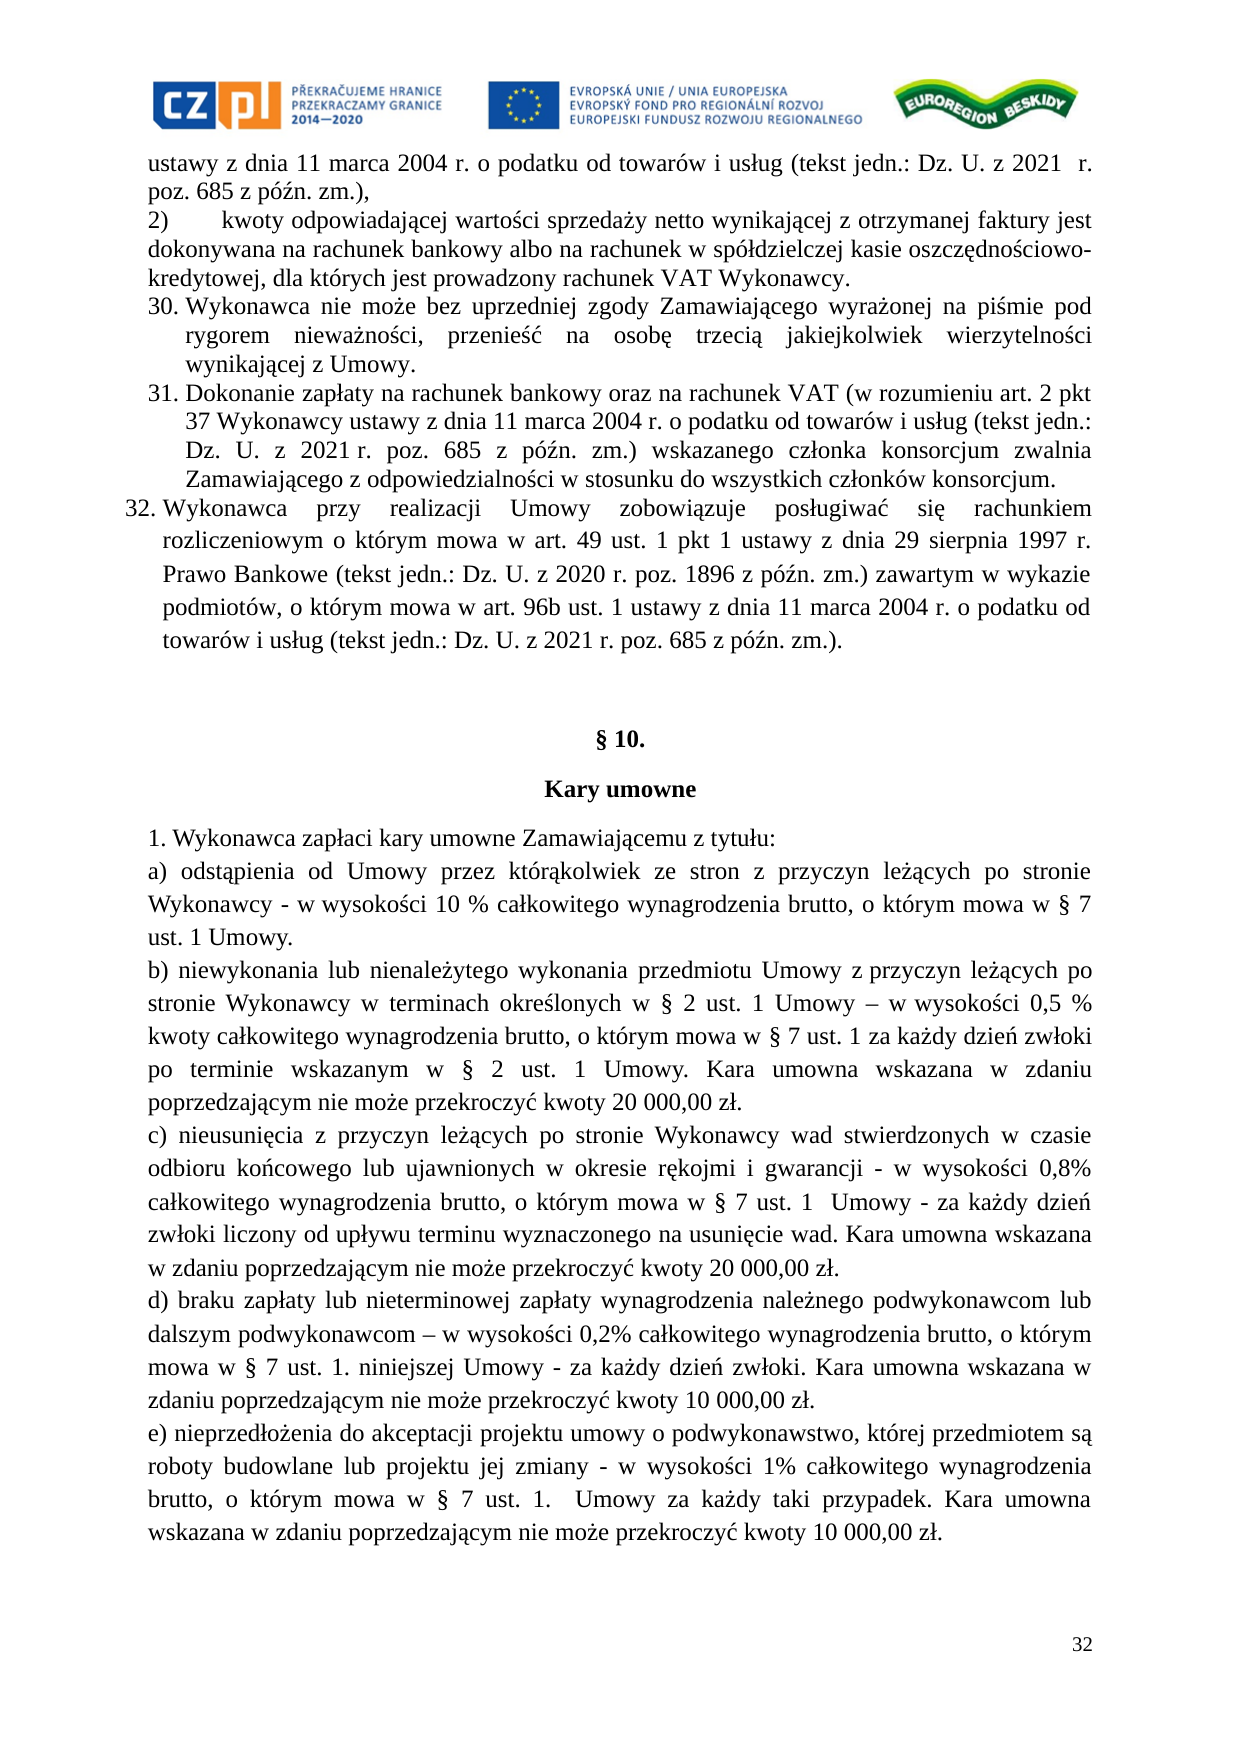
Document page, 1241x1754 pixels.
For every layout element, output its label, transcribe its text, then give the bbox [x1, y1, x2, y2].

text e) nieprzedłożenia do akceptacji projektu umowy o podwykonawstwo, której przedmiotem są roboty budowlane lub projektu jej zmiany - w wysokości 1% całkowitego wynagrodzenia brutto, o którym mowa w § 7 ust. 1. Umowy za każdy taki przypadek. Kara umowna wskazana w zdaniu poprzedzającym nie może przekroczyć kwoty 10 000,00 zł. [148, 1418, 1093, 1546]
text 1. Wykonawca zapłaci kary umowne Zamawiającemu z tytułu: [148, 823, 1093, 852]
list Wykonawca nie może bez uprzedniej zgody Zamawiającego wyrażonej na piśmie pod rygorem nieważności, przenieść na osobę trzecią jakiejkolwiek wierzytelności wynikającej z Umowy. [148, 291, 1093, 378]
text d) braku zapłaty lub nieterminowej zapłaty wynagrodzenia należnego podwykonawcom lub dalszym podwykonawcom – w wysokości 0,2% całkowitego wynagrodzenia brutto, o którym mowa w § 7 ust. 1. niniejszej Umowy - za każdy dzień zwłoki. Kara umowna wskazana w zdaniu poprzedzającym nie może przekroczyć kwoty 10 000,00 zł. [148, 1286, 1093, 1413]
text c) nieusunięcia z przyczyn leżących po stronie Wykonawcy wad stwierdzonych w czasie odbioru końcowego lub ujawnionych w okresie rękojmi i gwarancji - w wysokości 0,8% całkowitego wynagrodzenia brutto, o którym mowa w § 7 ust. 1 Umowy - za każdy dzień zwłoki liczony od upływu terminu wyznaczonego na usunięcie wad. Kara umowna wskazana w zdaniu poprzedzającym nie może przekroczyć kwoty 20 000,00 zł. [148, 1121, 1093, 1281]
text § 10. [148, 724, 1093, 753]
text Kary umowne [148, 774, 1093, 802]
list Wykonawca przy realizacji Umowy zobowiązuje posługiwać się rachunkiem rozliczeniowym o którym mowa w art. 49 ust. 1 pkt 1 ustawy z dnia 29 sierpnia 1997 r. Prawo Bankowe (tekst jedn.: Dz. U. z 2020 r. poz. 1896 z późn. zm.) zawartym w wykazie podmiotów, o którym mowa w art. 96b ust. 1 ustawy z dnia 11 marca 2004 r. o podatku od towarów i usług (tekst jedn.: Dz. U. z 2021 r. poz. 685 z późn. zm.). [125, 493, 1093, 653]
list Dokonanie zapłaty na rachunek bankowy oraz na rachunek VAT (w rozumieniu art. 2 pkt 37 Wykonawcy ustawy z dnia 11 marca 2004 r. o podatku od towarów i usług (tekst jedn.: Dz. U. z 2021 r. poz. 685 z późn. zm.) wskazanego członka konsorcjum zwalnia Zamawiającego z odpowiedzialności w stosunku do wszystkich członków konsorcjum. [148, 378, 1093, 493]
picture [147, 73, 1093, 140]
text a) odstąpienia od Umowy przez którąkolwiek ze stron z przyczyn leżących po stronie Wykonawcy - w wysokości 10 % całkowitego wynagrodzenia brutto, o którym mowa w § 7 ust. 1 Umowy. [148, 856, 1093, 951]
text 2) kwoty odpowiadającej wartości sprzedaży netto wynikającej z otrzymanej faktury jest dokonywana na rachunek bankowy albo na rachunek w spółdzielczej kasie oszczędnościowo-kredytowej, dla których jest prowadzony rachunek VAT Wykonawcy. [148, 205, 1093, 291]
text b) niewykonania lub nienależytego wykonania przedmiotu Umowy z przyczyn leżących po stronie Wykonawcy w terminach określonych w § 2 ust. 1 Umowy – w wysokości 0,5 % kwoty całkowitego wynagrodzenia brutto, o którym mowa w § 7 ust. 1 za każdy dzień zwłoki po terminie wskazanym w § 2 ust. 1 Umowy. Kara umowna wskazana w zdaniu poprzedzającym nie może przekroczyć kwoty 20 000,00 zł. [148, 955, 1093, 1116]
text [148, 148, 1093, 205]
